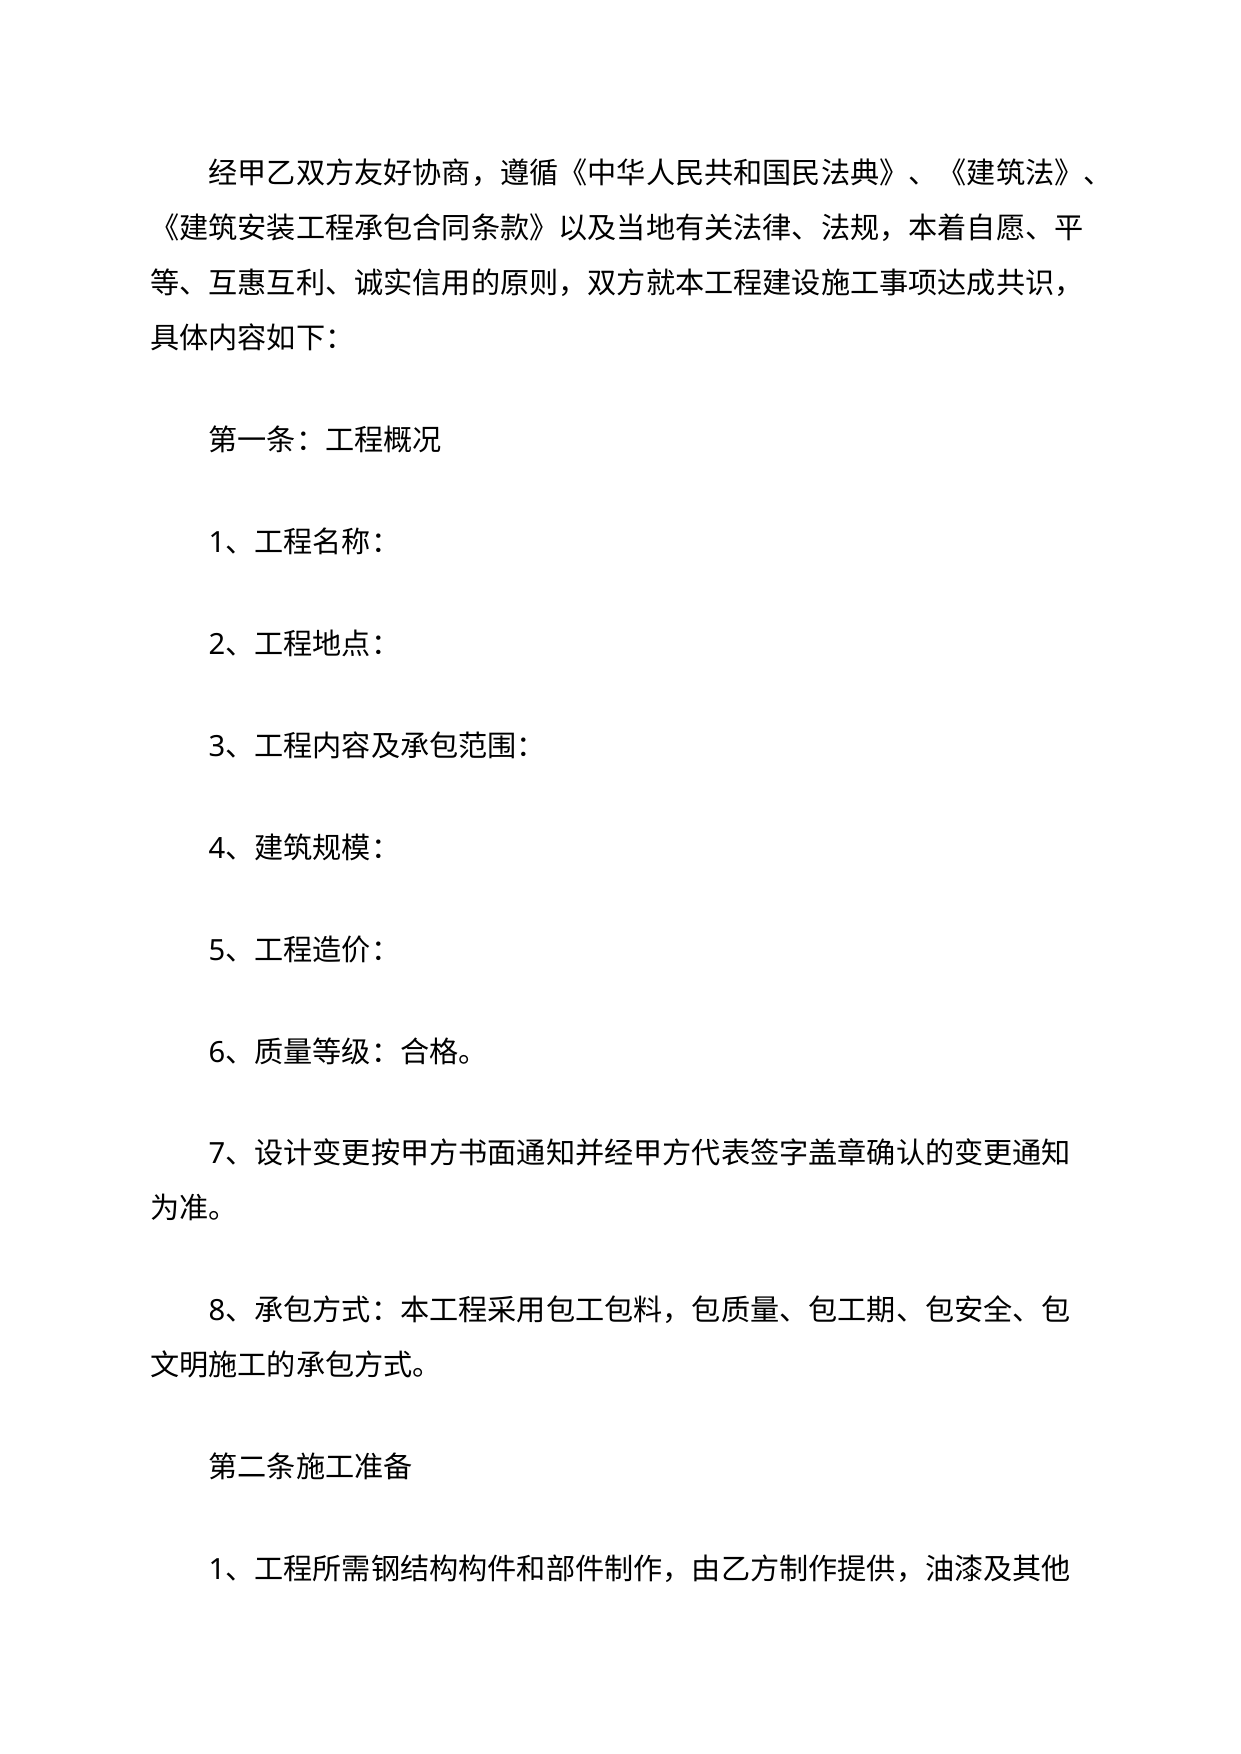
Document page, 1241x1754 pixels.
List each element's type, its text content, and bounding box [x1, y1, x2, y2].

text 2、工程地点： [150, 620, 1090, 663]
text 8、承包方式：本工程采用包工包料，包质量、包工期、包安全、包文明施工的承包方式。 [150, 1287, 1090, 1384]
text 5、工程造价： [150, 926, 1090, 968]
text 经甲乙双方友好协商，遵循《中华人民共和国民法典》、《建筑法》、《建筑安装工程承包合同条款》以及当地有关法律、法规，本着自愿、平等、互惠互利、诚实信用的原则，双方就本工程建设施工事项达成共识，具体内容如下： [150, 150, 1090, 357]
text 第一条：工程概况 [150, 416, 1090, 459]
text 6、质量等级：合格。 [150, 1028, 1090, 1071]
text 3、工程内容及承包范围： [150, 722, 1090, 764]
text 4、建筑规模： [150, 824, 1090, 867]
text 7、设计变更按甲方书面通知并经甲方代表签字盖章确认的变更通知为准。 [150, 1130, 1090, 1227]
text 1、工程名称： [150, 518, 1090, 561]
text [150, 1545, 1090, 1588]
text 第二条施工准备 [150, 1444, 1090, 1486]
